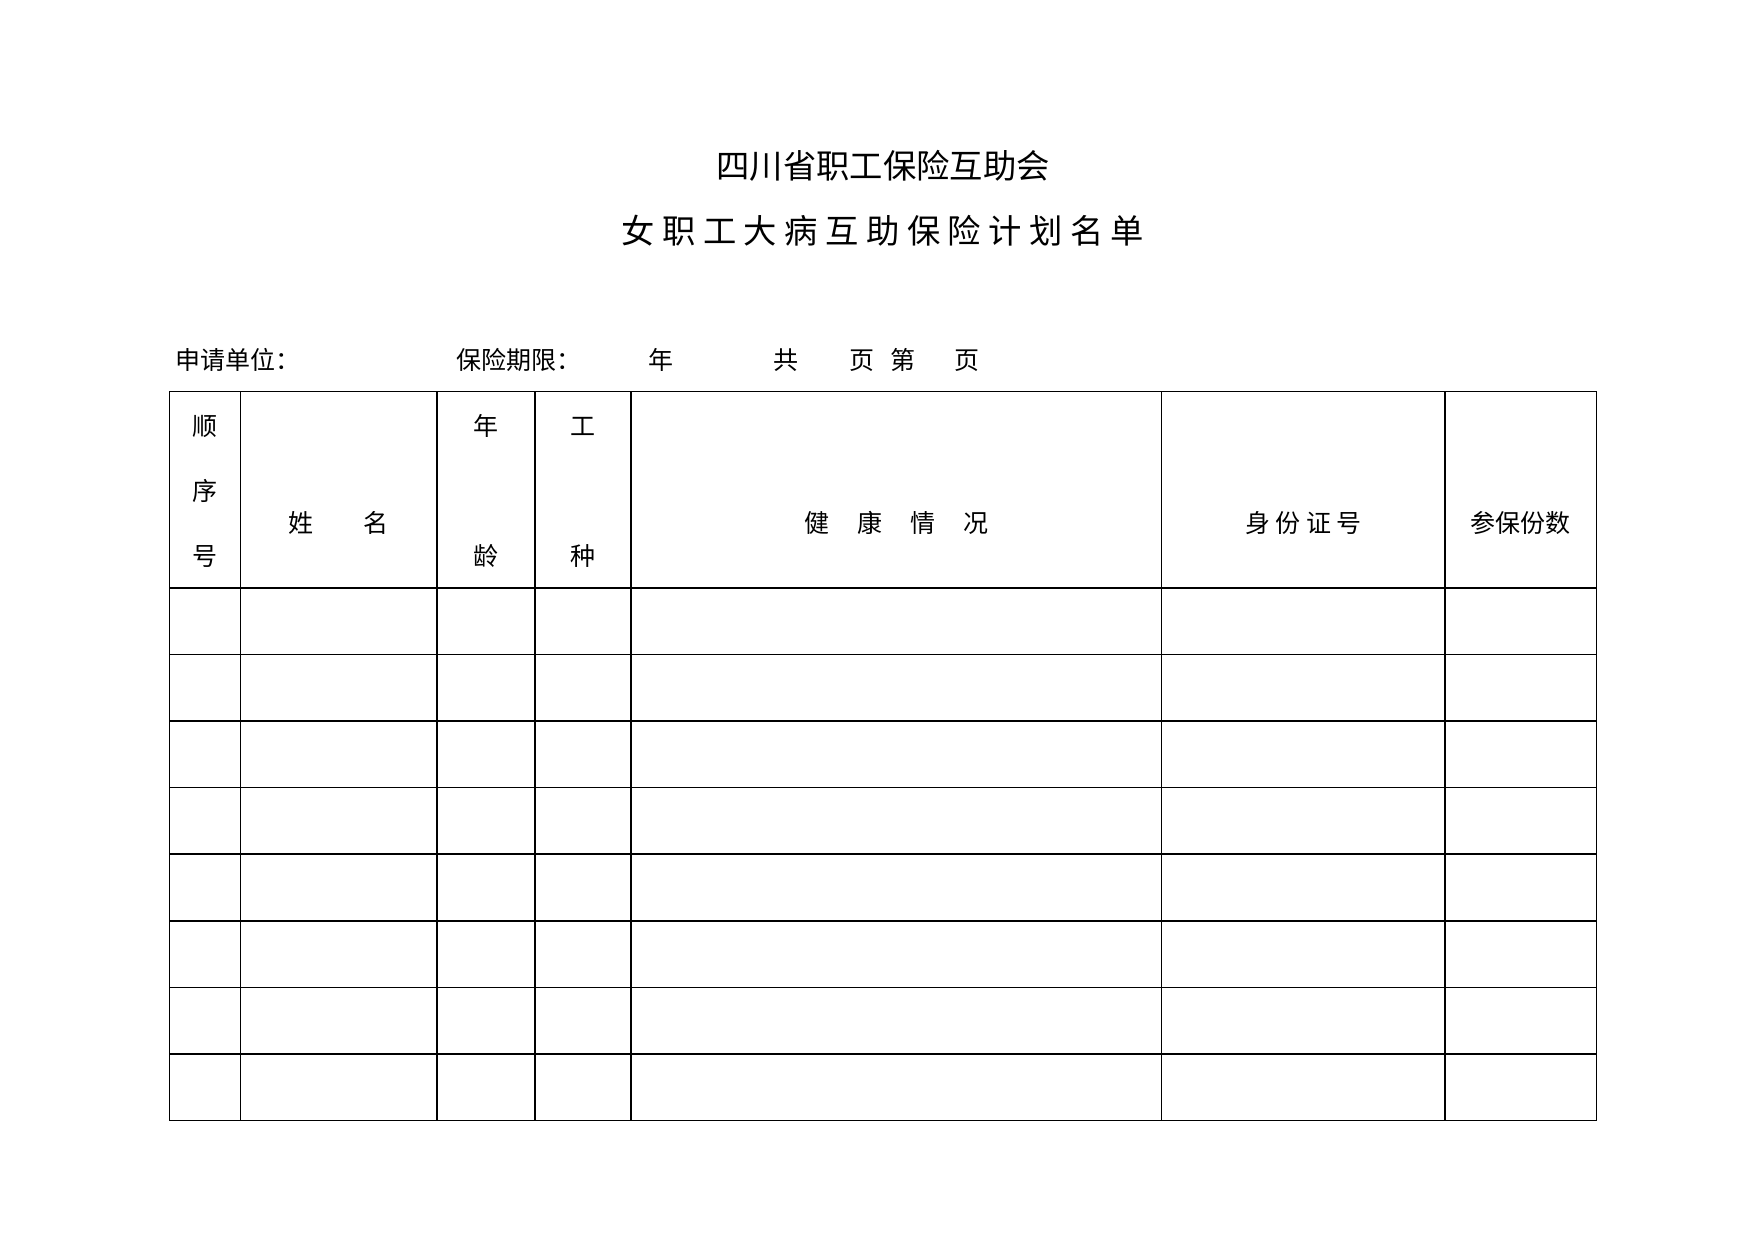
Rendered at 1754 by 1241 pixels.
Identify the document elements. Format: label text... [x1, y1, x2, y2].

table_cell [170, 855, 240, 920]
table_cell [170, 589, 240, 654]
table_header 顺 序 号 [170, 392, 240, 587]
table_cell [1162, 655, 1444, 720]
table_cell [438, 722, 534, 787]
table_cell [241, 988, 436, 1053]
table_cell [1446, 655, 1596, 720]
table_cell [1446, 988, 1596, 1053]
table_cell [1162, 722, 1444, 787]
table_cell [1162, 589, 1444, 654]
table_cell [1446, 589, 1596, 654]
table_cell [1446, 722, 1596, 787]
table_header 参保份数 [1446, 392, 1596, 587]
table_cell [1162, 988, 1444, 1053]
table_cell [536, 722, 630, 787]
table_cell [632, 922, 1161, 986]
table_cell [1162, 1055, 1444, 1119]
table_cell [1162, 788, 1444, 853]
table_cell [536, 655, 630, 720]
table_header 姓 名 [241, 392, 436, 587]
table_cell [632, 589, 1161, 654]
table_cell [438, 988, 534, 1053]
table_cell [170, 988, 240, 1053]
table_cell [170, 788, 240, 853]
table_cell [241, 655, 436, 720]
table_cell [632, 788, 1161, 853]
table_cell [438, 1055, 534, 1119]
table_cell [536, 589, 630, 654]
table_cell [1446, 922, 1596, 986]
table_header 年 龄 [438, 392, 534, 587]
table_cell [1162, 922, 1444, 986]
table_cell [632, 988, 1161, 1053]
table_cell [438, 655, 534, 720]
table_cell [1446, 788, 1596, 853]
table_cell [536, 922, 630, 986]
table_cell [170, 922, 240, 986]
text 四川省职工保险互助会 [112, 131, 1653, 196]
table_cell [632, 1055, 1161, 1119]
table_cell [536, 788, 630, 853]
table_cell [241, 922, 436, 986]
table_cell [170, 722, 240, 787]
table_cell [632, 655, 1161, 720]
table_cell [1162, 855, 1444, 920]
table_cell [438, 855, 534, 920]
table_cell [241, 1055, 436, 1119]
table_cell [241, 855, 436, 920]
text 女 职 工 大 病 互 助 保 险 计 划 名 单 [112, 196, 1653, 261]
table_header 身 份 证 号 [1162, 392, 1444, 587]
text 申请单位： 保险期限： 年 共 页 第 页 [112, 326, 1653, 391]
table_cell [632, 722, 1161, 787]
table_cell [438, 788, 534, 853]
table_cell [536, 855, 630, 920]
table_cell [241, 722, 436, 787]
table_cell [1446, 1055, 1596, 1119]
table_cell [536, 988, 630, 1053]
table_cell [632, 855, 1161, 920]
table_cell [438, 589, 534, 654]
table_cell [241, 788, 436, 853]
table_cell [170, 1055, 240, 1119]
table_cell [536, 1055, 630, 1119]
table_cell [241, 589, 436, 654]
table_cell [438, 922, 534, 986]
table_header 工 种 [536, 392, 630, 587]
table_header 健 康 情 况 [632, 392, 1161, 587]
table_cell [170, 655, 240, 720]
table_cell [1446, 855, 1596, 920]
